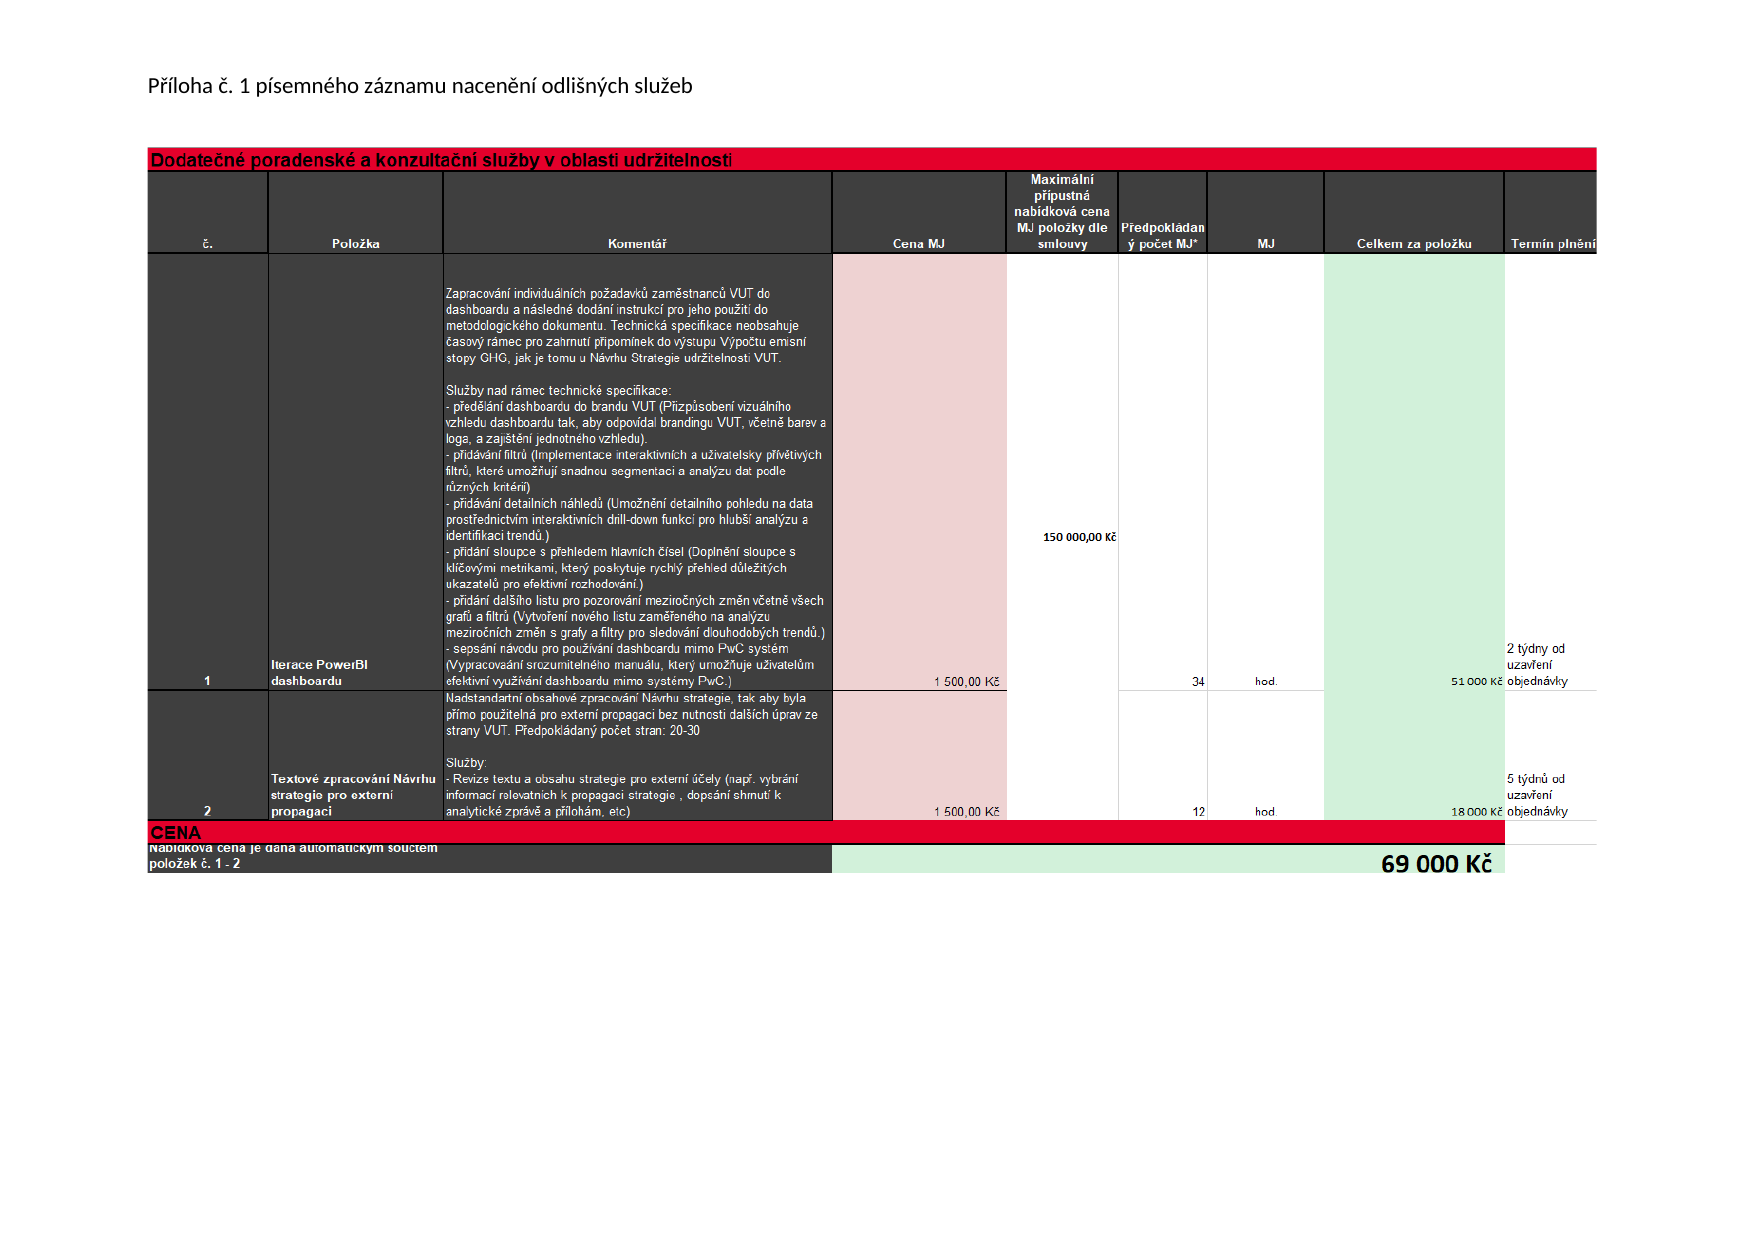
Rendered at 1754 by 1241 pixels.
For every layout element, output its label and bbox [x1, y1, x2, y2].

picture [147, 147, 1597, 873]
